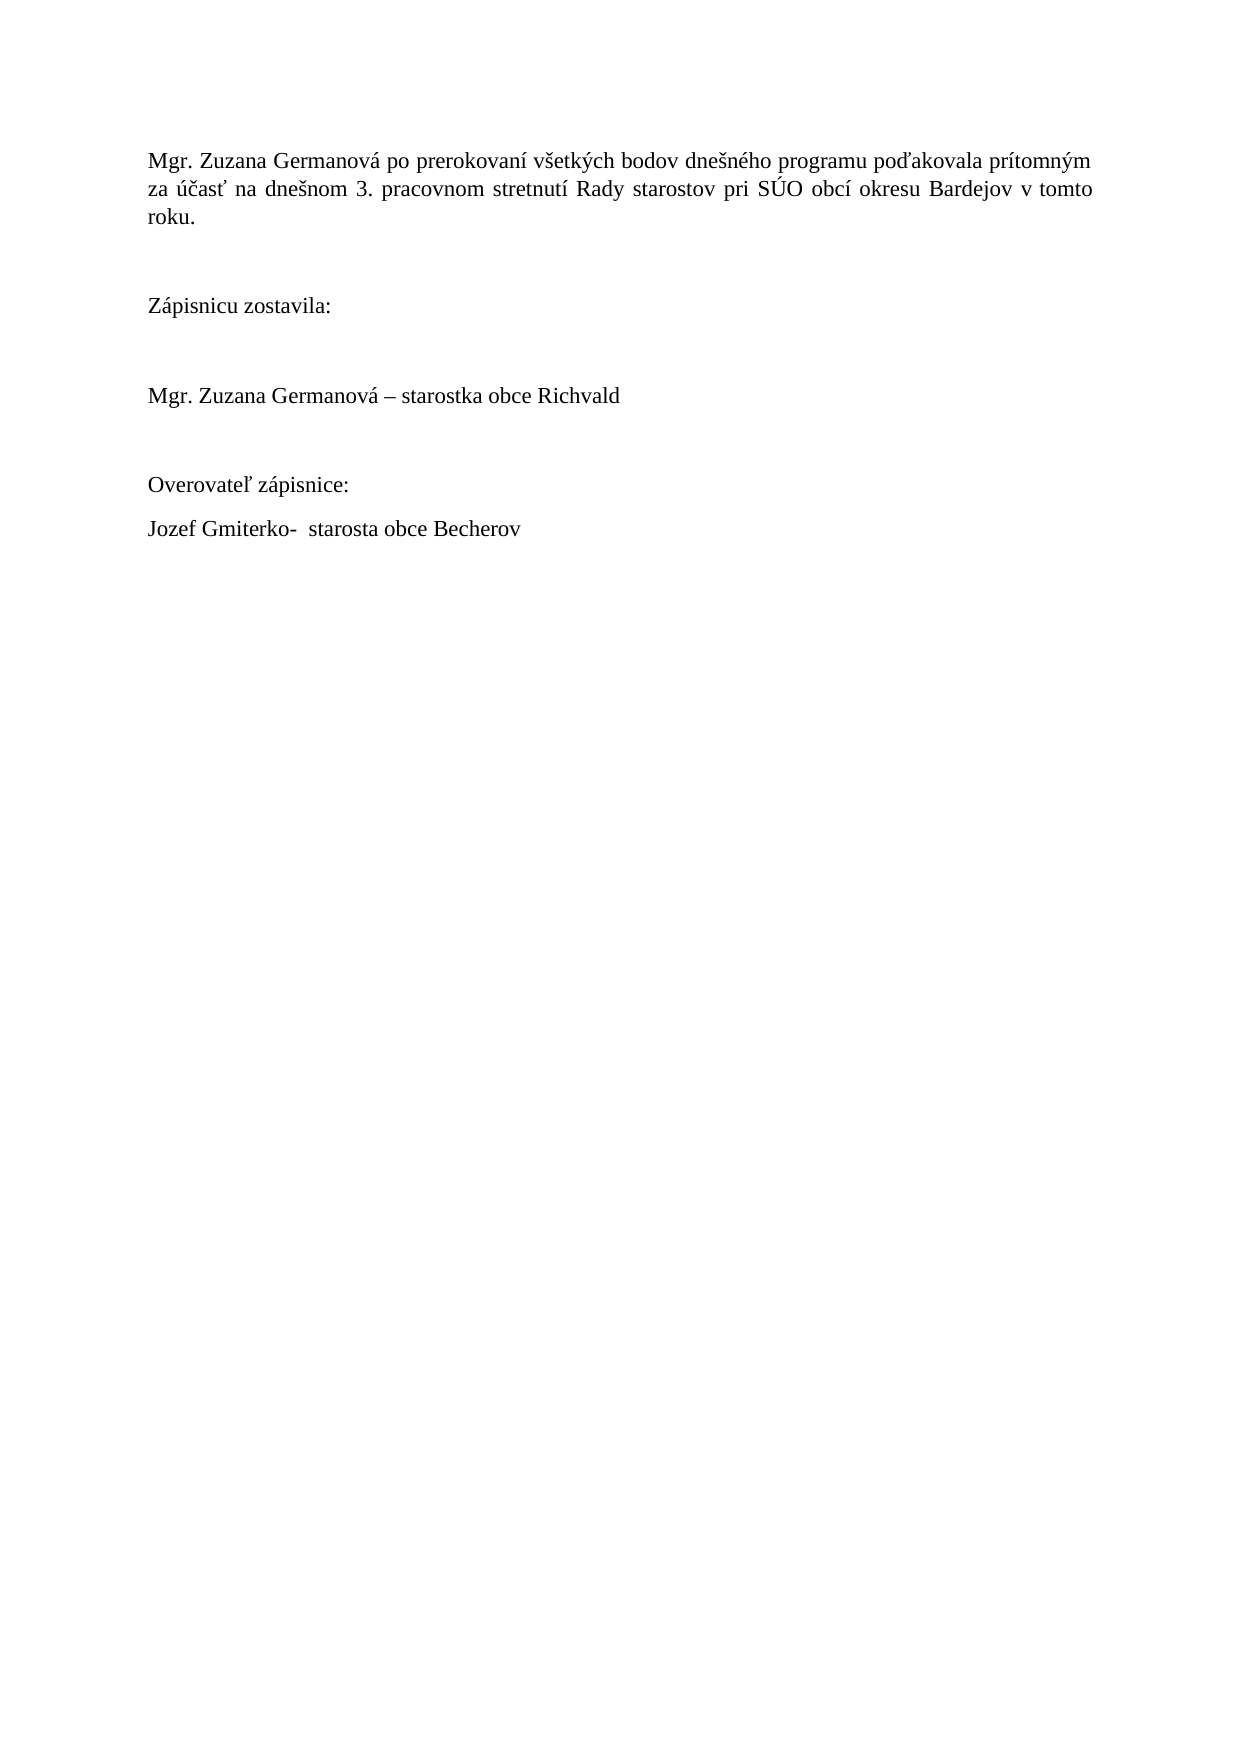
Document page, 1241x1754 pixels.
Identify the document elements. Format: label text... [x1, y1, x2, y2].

text Mgr. Zuzana Germanová po prerokovaní všetkých bodov dnešného programu poďakovala prítomným za účasť na dnešnom 3. pracovnom stretnutí Rady starostov pri SÚO obcí okresu Bardejov v tomto roku. [148, 148, 1093, 230]
text Mgr. Zuzana Germanová – starostka obce Richvald [148, 382, 1093, 408]
text Jozef Gmiterko- starosta obce Becherov [148, 516, 1093, 542]
text Overovateľ zápisnice: [148, 471, 1093, 497]
text Zápisnicu zostavila: [148, 293, 1093, 319]
